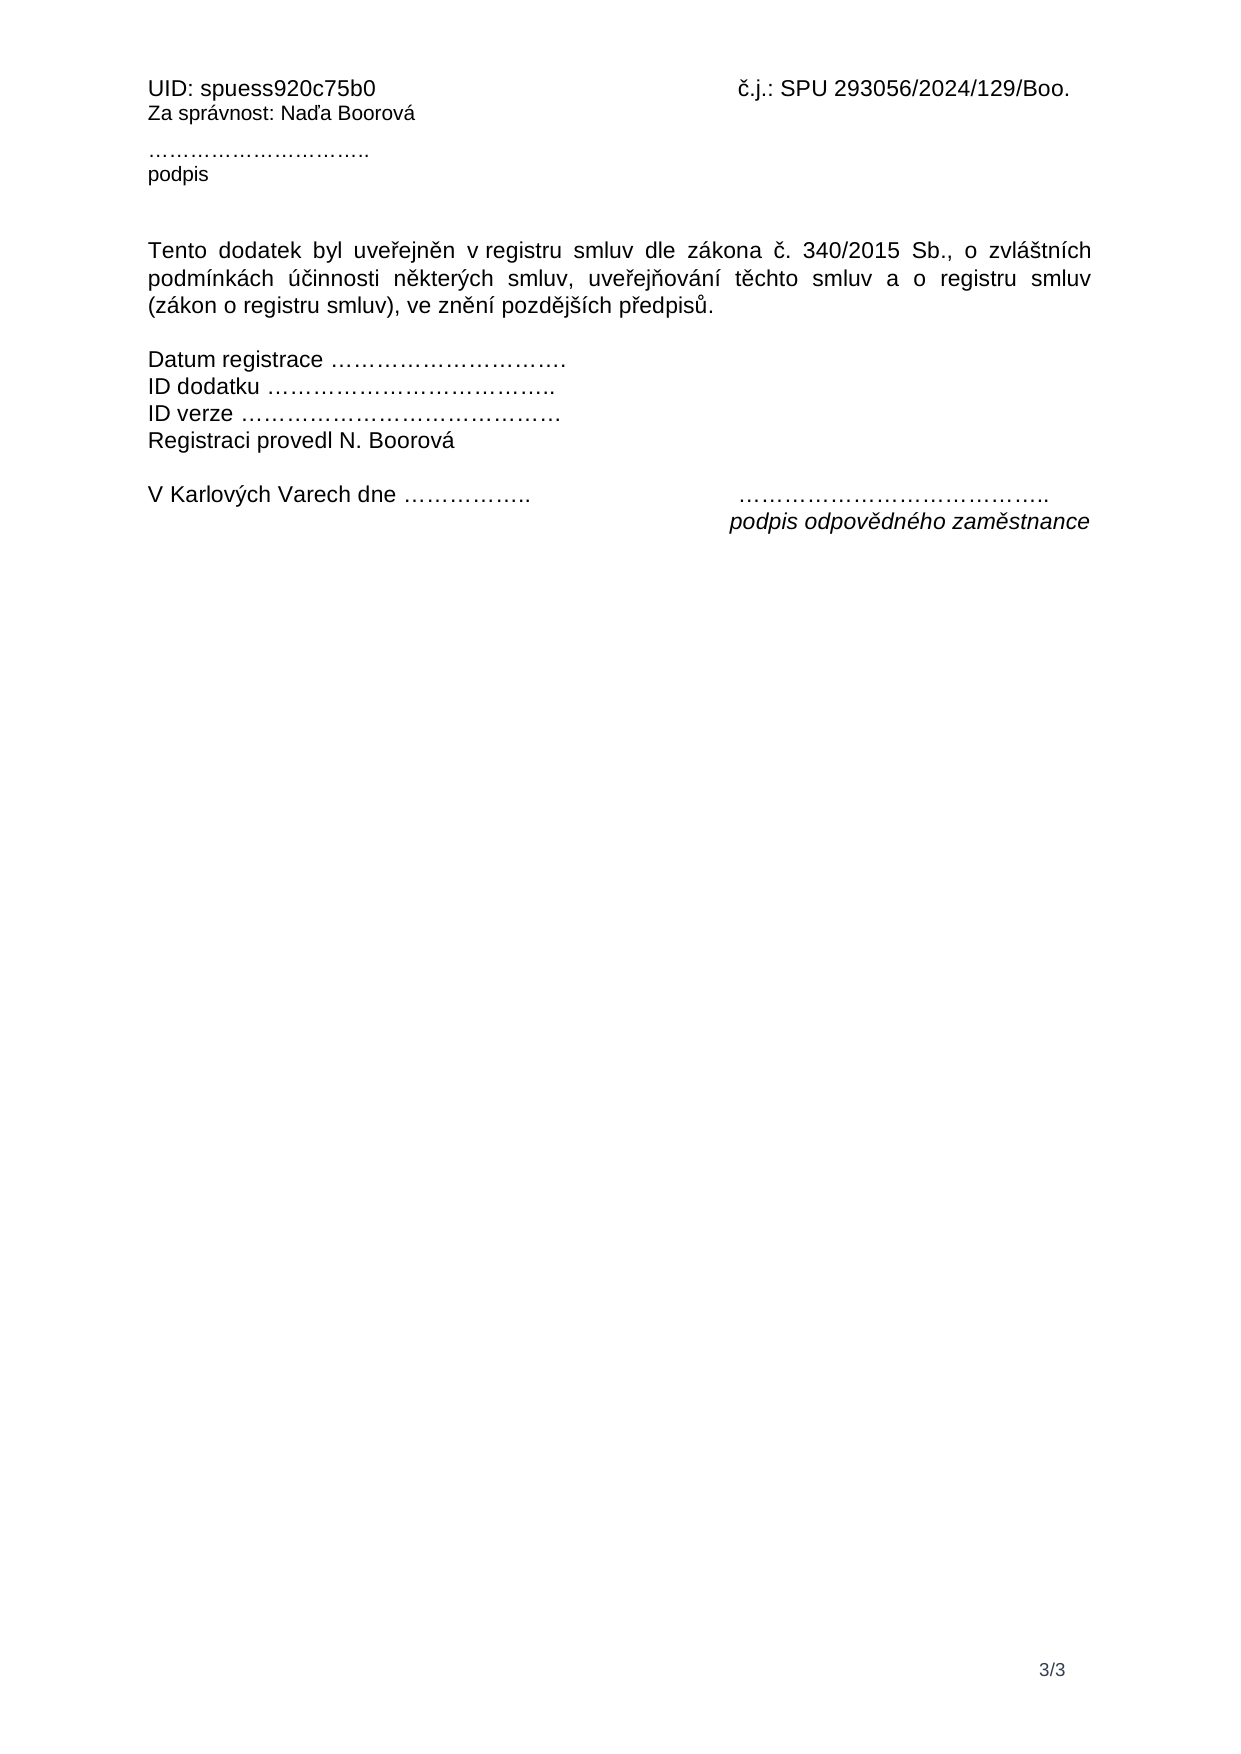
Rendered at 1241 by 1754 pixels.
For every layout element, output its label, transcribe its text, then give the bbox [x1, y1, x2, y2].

text podpis odpovědného zaměstnance [148, 508, 1092, 535]
text Tento dodatek byl uveřejněn v registru smluv dle zákona č. 340/2015 Sb., o zvláštních podmínkách účinnosti některých smluv, uveřejňování těchto smluv a o registru smluv (zákon o registru smluv), ve znění pozdějších předpisů. [148, 237, 1092, 318]
text ID dodatku ……………………………….. [148, 372, 1092, 399]
text ID verze …………………………………… [148, 399, 1092, 426]
text podpis [148, 162, 1092, 186]
text Datum registrace …………………………. [148, 345, 1092, 372]
text Za správnost: Naďa Boorová [148, 101, 1092, 125]
text V Karlových Varech dne …………….. ………………………………….. [148, 481, 1092, 508]
text Registraci provedl N. Boorová [148, 426, 1092, 453]
text ………………………….. [148, 137, 1092, 162]
